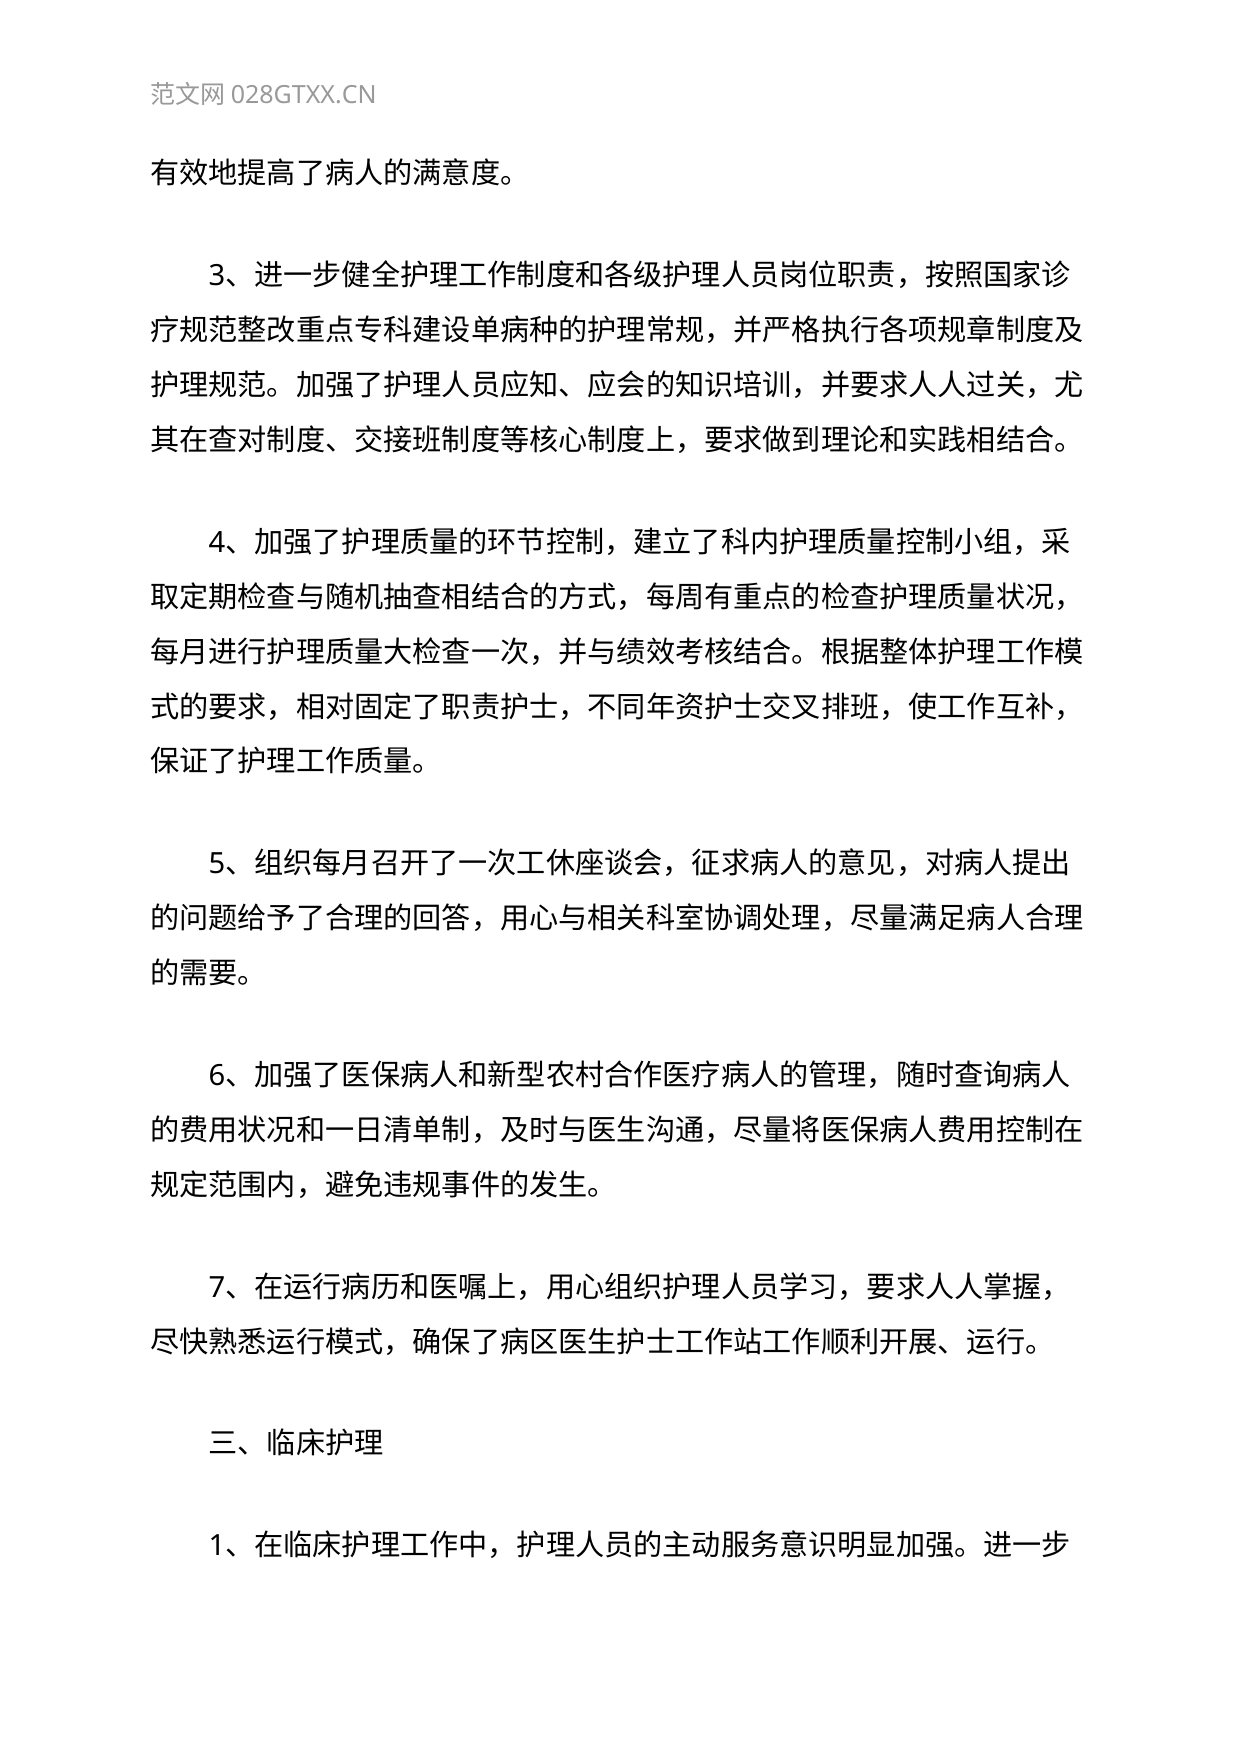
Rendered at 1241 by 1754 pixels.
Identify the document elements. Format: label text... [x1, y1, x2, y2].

text 5、组织每月召开了一次工休座谈会，征求病人的意见，对病人提出的问题给予了合理的回答，用心与相关科室协调处理，尽量满足病人合理的需要。 [150, 840, 1090, 992]
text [150, 1522, 1090, 1564]
text 3、进一步健全护理工作制度和各级护理人员岗位职责，按照国家诊疗规范整改重点专科建设单病种的护理常规，并严格执行各项规章制度及护理规范。加强了护理人员应知、应会的知识培训，并要求人人过关，尤其在查对制度、交接班制度等核心制度上，要求做到理论和实践相结合。 [150, 252, 1090, 459]
text 4、加强了护理质量的环节控制，建立了科内护理质量控制小组，采取定期检查与随机抽查相结合的方式，每周有重点的检查护理质量状况，每月进行护理质量大检查一次，并与绩效考核结合。根据整体护理工作模式的要求，相对固定了职责护士，不同年资护士交叉排班，使工作互补，保证了护理工作质量。 [150, 518, 1090, 780]
text 6、加强了医保病人和新型农村合作医疗病人的管理，随时查询病人的费用状况和一日清单制，及时与医生沟通，尽量将医保病人费用控制在规定范围内，避免违规事件的发生。 [150, 1051, 1090, 1204]
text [150, 150, 1090, 192]
text 三、临床护理 [150, 1420, 1090, 1462]
text 7、在运行病历和医嘱上，用心组织护理人员学习，要求人人掌握，尽快熟悉运行模式，确保了病区医生护士工作站工作顺利开展、运行。 [150, 1263, 1090, 1360]
